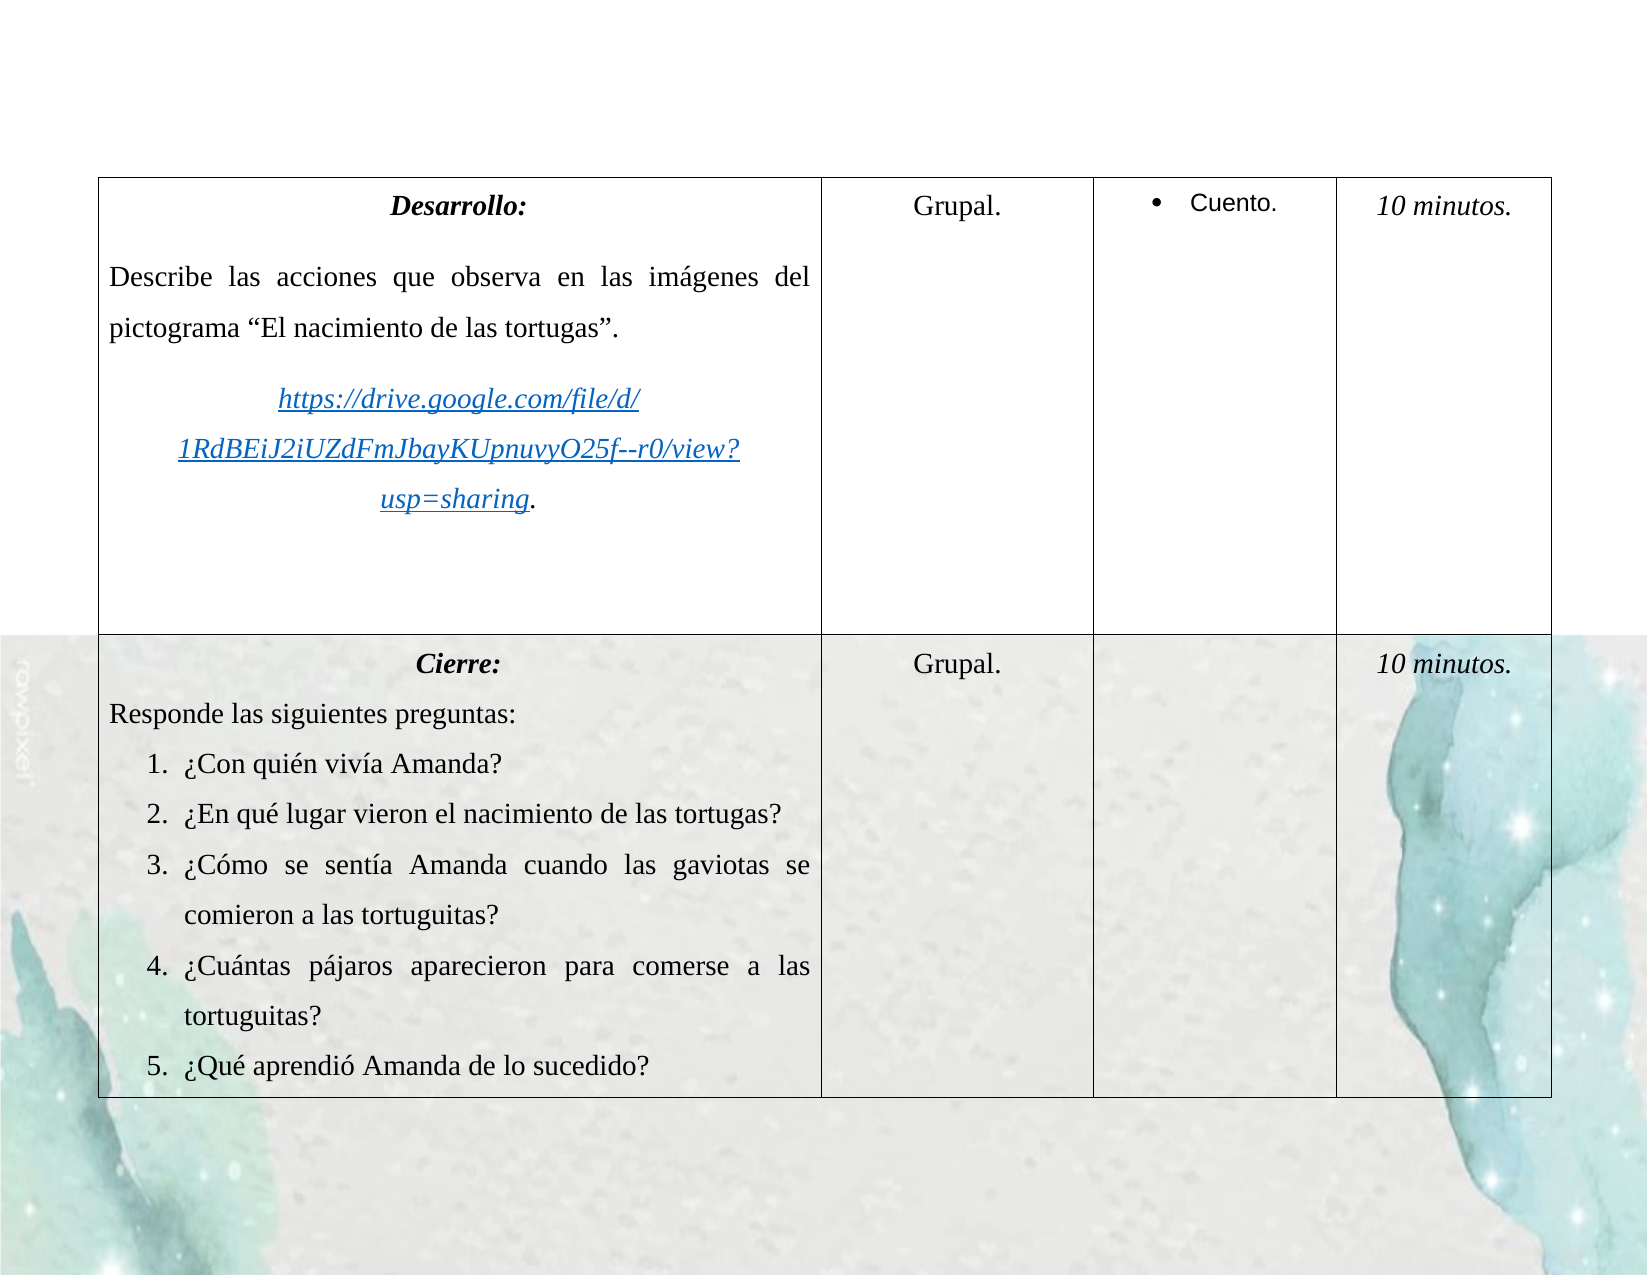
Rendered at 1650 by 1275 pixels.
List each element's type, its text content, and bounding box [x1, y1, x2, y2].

table_cell 10 minutos. [1337, 635, 1551, 1097]
table_cell Grupal. [822, 635, 1093, 1097]
picture [1, 636, 1645, 1275]
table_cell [99, 635, 821, 1097]
table_cell [1094, 635, 1336, 1097]
table_cell Grupal. [822, 178, 1093, 634]
table_cell 10 minutos. [1337, 178, 1551, 634]
table_cell Cuento. [1094, 178, 1336, 634]
table_cell Desarrollo: Describe las acciones que observa en las imágenes del pictograma “El nacimiento de las tortugas”. https://drive.google.com/file/d/1RdBEiJ2iUZdFmJbayKUpnuvyO25f--r0/view?usp=sharing. [99, 178, 821, 634]
